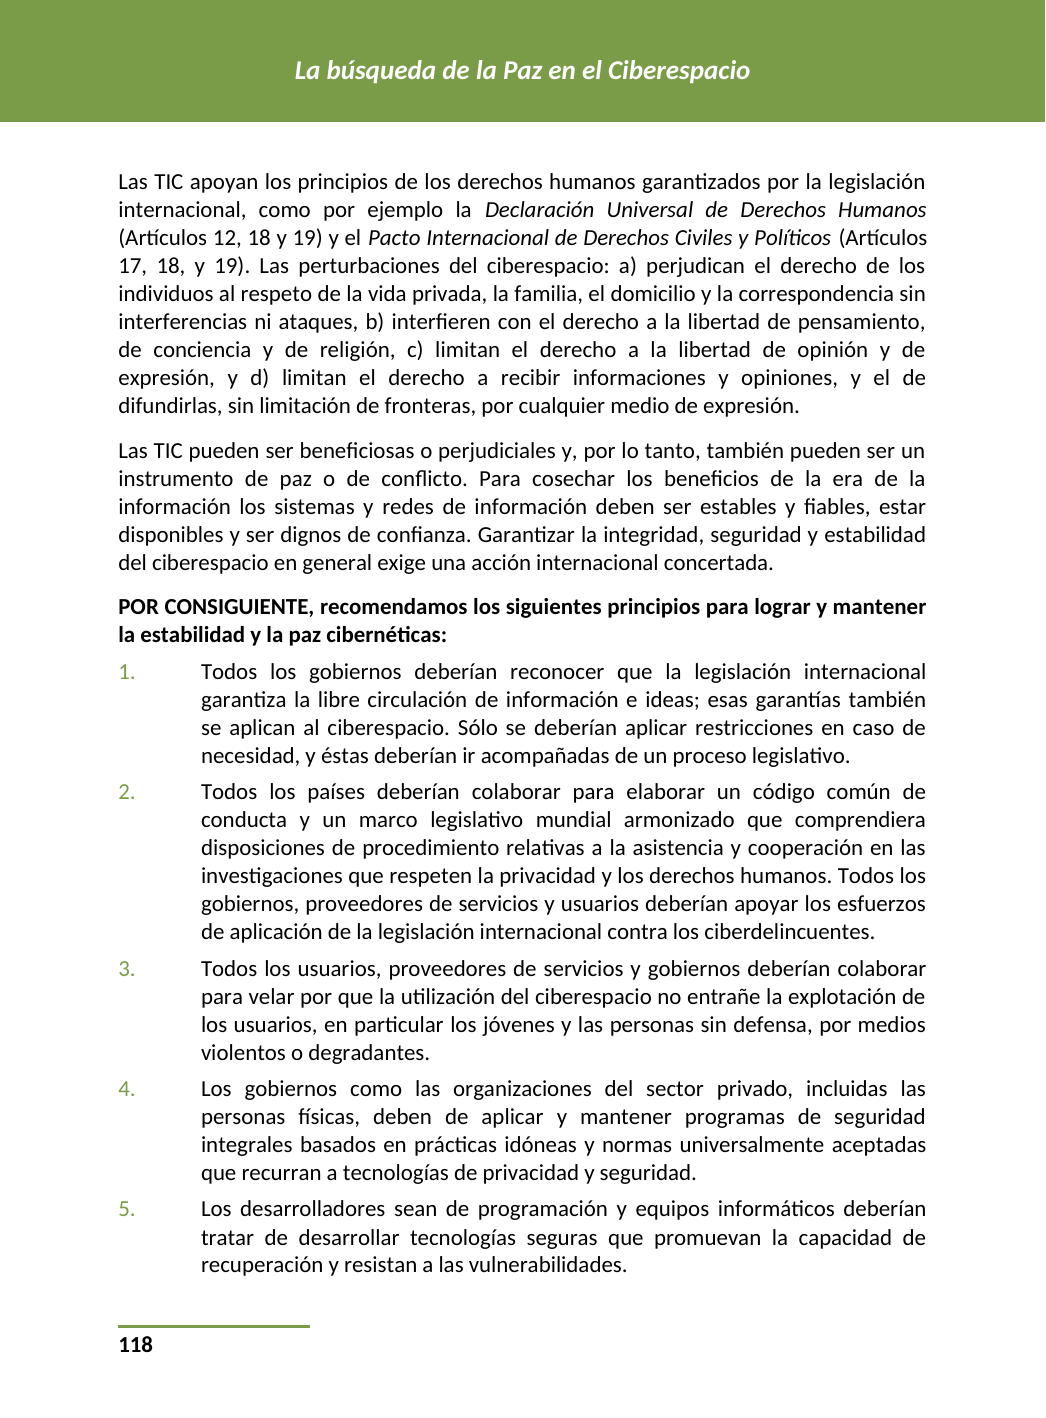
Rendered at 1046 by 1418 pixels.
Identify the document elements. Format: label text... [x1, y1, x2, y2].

text Las TIC pueden ser beneficiosas o perjudiciales y, por lo tanto, también pueden ser un instrumento de paz o de conflicto. Para cosechar los beneficios de la era de la información los sistemas y redes de información deben ser estables y fiables, estar disponibles y ser dignos de confianza. Garantizar la integridad, seguridad y estabilidad del ciberespacio en general exige una acción internacional concertada. [118, 436, 927, 576]
text 4. Los gobiernos como las organizaciones del sector privado, incluidas las personas físicas, deben de aplicar y mantener programas de seguridad integrales basados en prácticas idóneas y normas universalmente aceptadas que recurran a tecnologías de privacidad y seguridad. [118, 1074, 927, 1186]
text 3. Todos los usuarios, proveedores de servicios y gobiernos deberían colaborar para velar por que la utilización del ciberespacio no entrañe la explotación de los usuarios, en particular los jóvenes y las personas sin defensa, por medios violentos o degradantes. [118, 954, 927, 1066]
text 5. Los desarrolladores sean de programación y equipos informáticos deberían tratar de desarrollar tecnologías seguras que promuevan la capacidad de recuperación y resistan a las vulnerabilidades. [118, 1194, 927, 1279]
text 1. Todos los gobiernos deberían reconocer que la legislación internacional garantiza la libre circulación de información e ideas; esas garantías también se aplican al ciberespacio. Sólo se deberían aplicar restricciones en caso de necesidad, y éstas deberían ir acompañadas de un proceso legislativo. [118, 657, 927, 769]
text Las TIC apoyan los principios de los derechos humanos garantizados por la legislación internacional, como por ejemplo la Declaración Universal de Derechos Humanos (Artículos 12, 18 y 19) y el Pacto Internacional de Derechos Civiles y Políticos (Artículos 17, 18, y 19). Las perturbaciones del ciberespacio: a) perjudican el derecho de los individuos al respeto de la vida privada, la familia, el domicilio y la correspondencia sin interferencias ni ataques, b) interfieren con el derecho a la libertad de pensamiento, de conciencia y de religión, c) limitan el derecho a la libertad de opinión y de expresión, y d) limitan el derecho a recibir informaciones y opiniones, y el de difundirlas, sin limitación de fronteras, por cualquier medio de expresión. [118, 167, 927, 419]
text 2. Todos los países deberían colaborar para elaborar un código común de conducta y un marco legislativo mundial armonizado que comprendiera disposiciones de procedimiento relativas a la asistencia y cooperación en las investigaciones que respeten la privacidad y los derechos humanos. Todos los gobiernos, proveedores de servicios y usuarios deberían apoyar los esfuerzos de aplicación de la legislación internacional contra los ciberdelincuentes. [118, 777, 927, 945]
text POR CONSIGUIENTE, recomendamos los siguientes principios para lograr y mantener la estabilidad y la paz cibernéticas: [118, 592, 927, 648]
